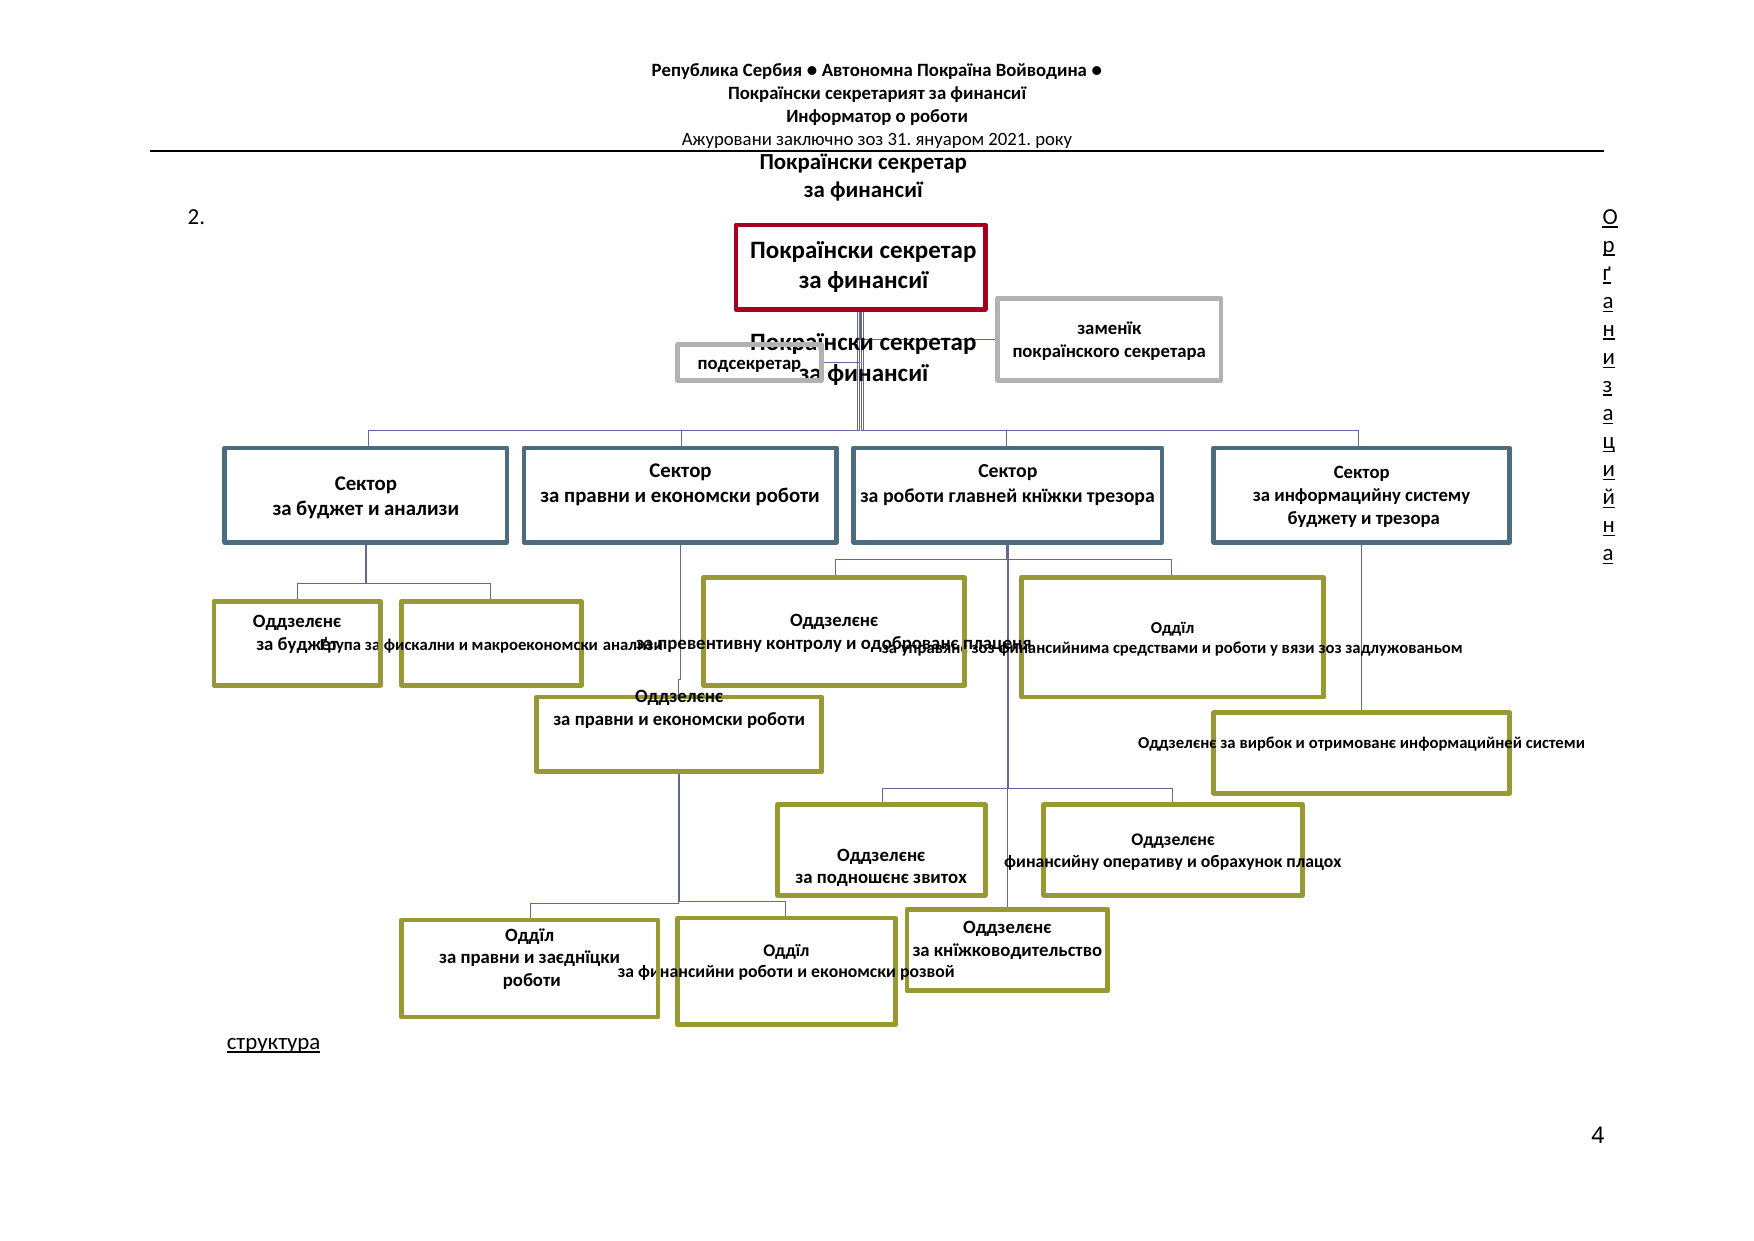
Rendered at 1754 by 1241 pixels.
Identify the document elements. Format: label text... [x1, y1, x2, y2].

subtitle Орґанизацийна структура [187, 202, 1604, 1055]
